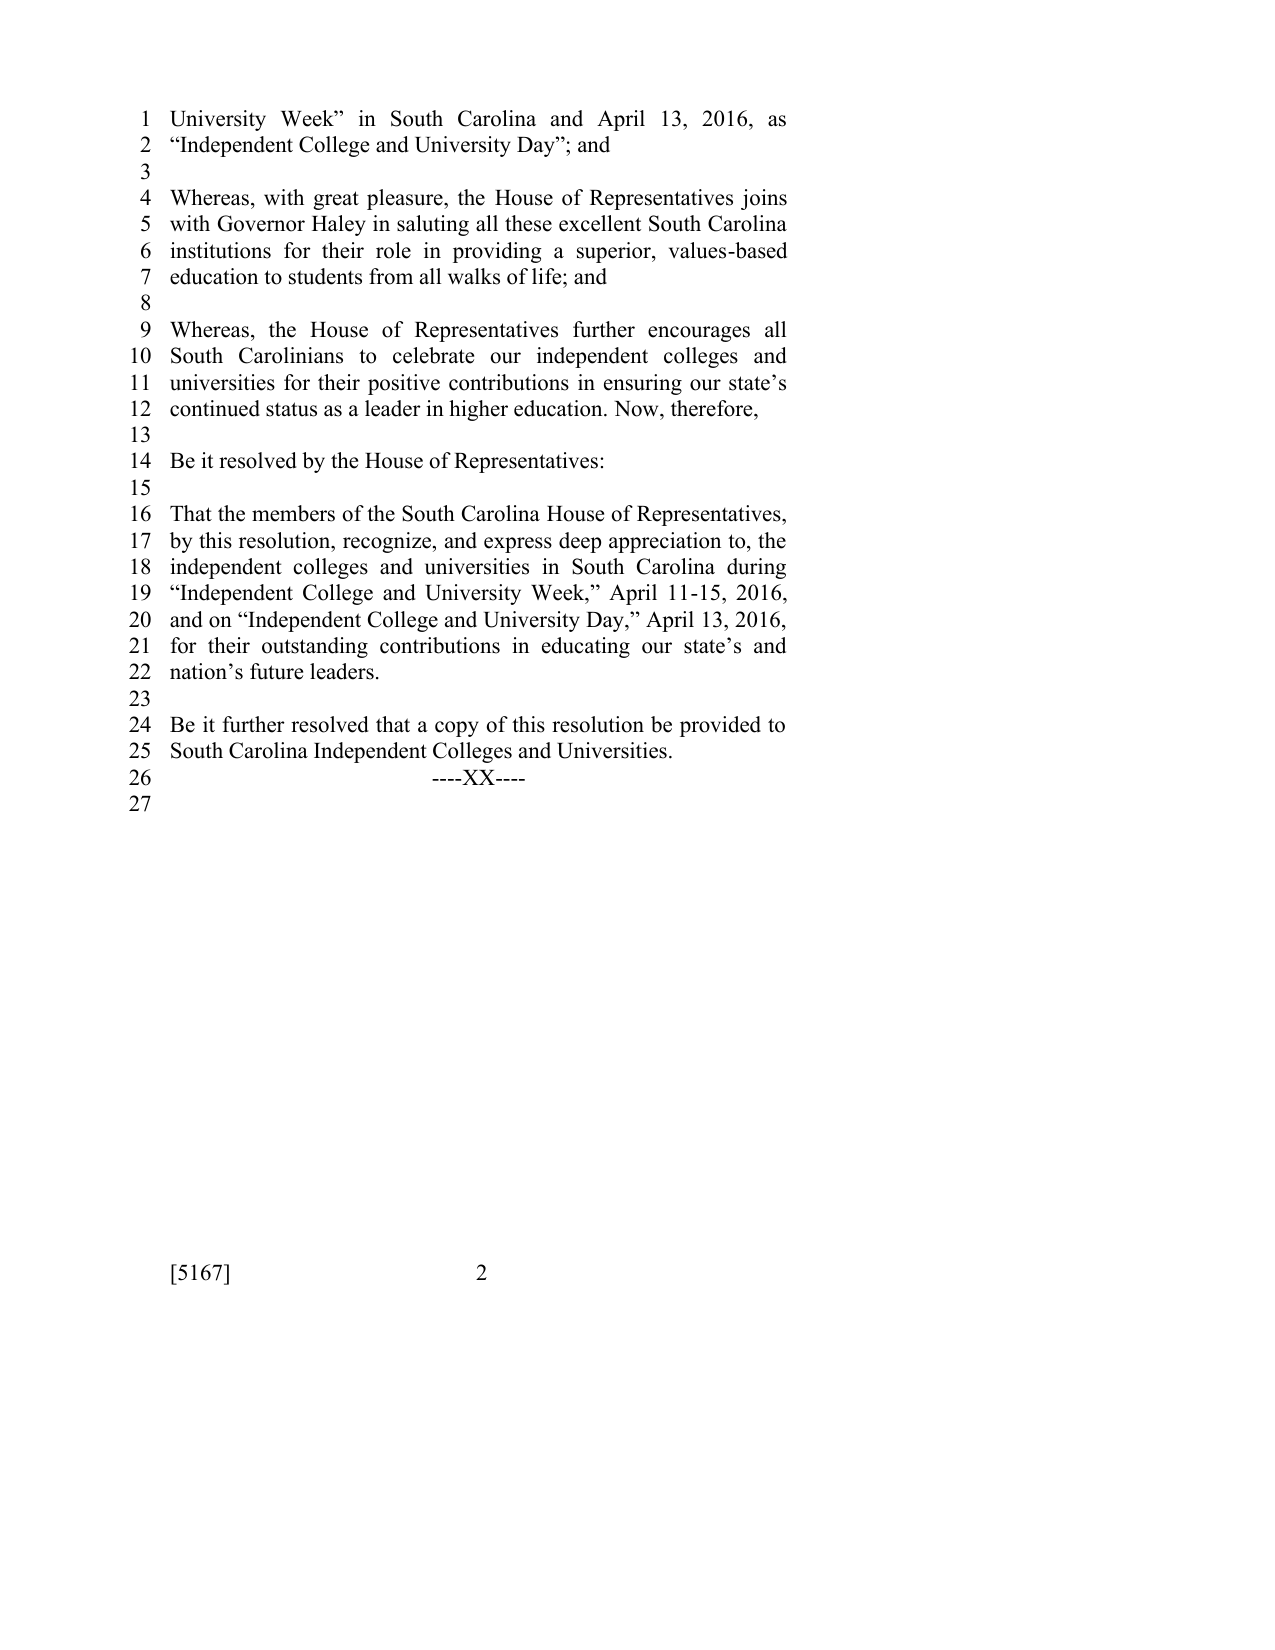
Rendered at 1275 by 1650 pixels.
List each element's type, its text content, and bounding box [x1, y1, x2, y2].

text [169, 105, 787, 158]
text Whereas, the House of Representatives further encourages all South Carolinians to celebrate our independent colleges and universities for their positive contributions in ensuring our state’s continued status as a leader in higher education. Now, therefore, [169, 316, 787, 421]
text ----XX---- [169, 764, 787, 790]
text Whereas, with great pleasure, the House of Representatives joins with Governor Haley in saluting all these excellent South Carolina institutions for their role in providing a superior, values-based education to students from all walks of life; and [169, 184, 787, 289]
text Be it further resolved that a copy of this resolution be provided to South Carolina Independent Colleges and Universities. [169, 711, 787, 764]
text That the members of the South Carolina House of Representatives, by this resolution, recognize, and express deep appreciation to, the independent colleges and universities in South Carolina during “Independent College and University Week,” April 11-15, 2016, and on “Independent College and University Day,” April 13, 2016, for their outstanding contributions in educating our state’s and nation’s future leaders. [169, 500, 787, 685]
text Be it resolved by the House of Representatives: [169, 448, 787, 474]
